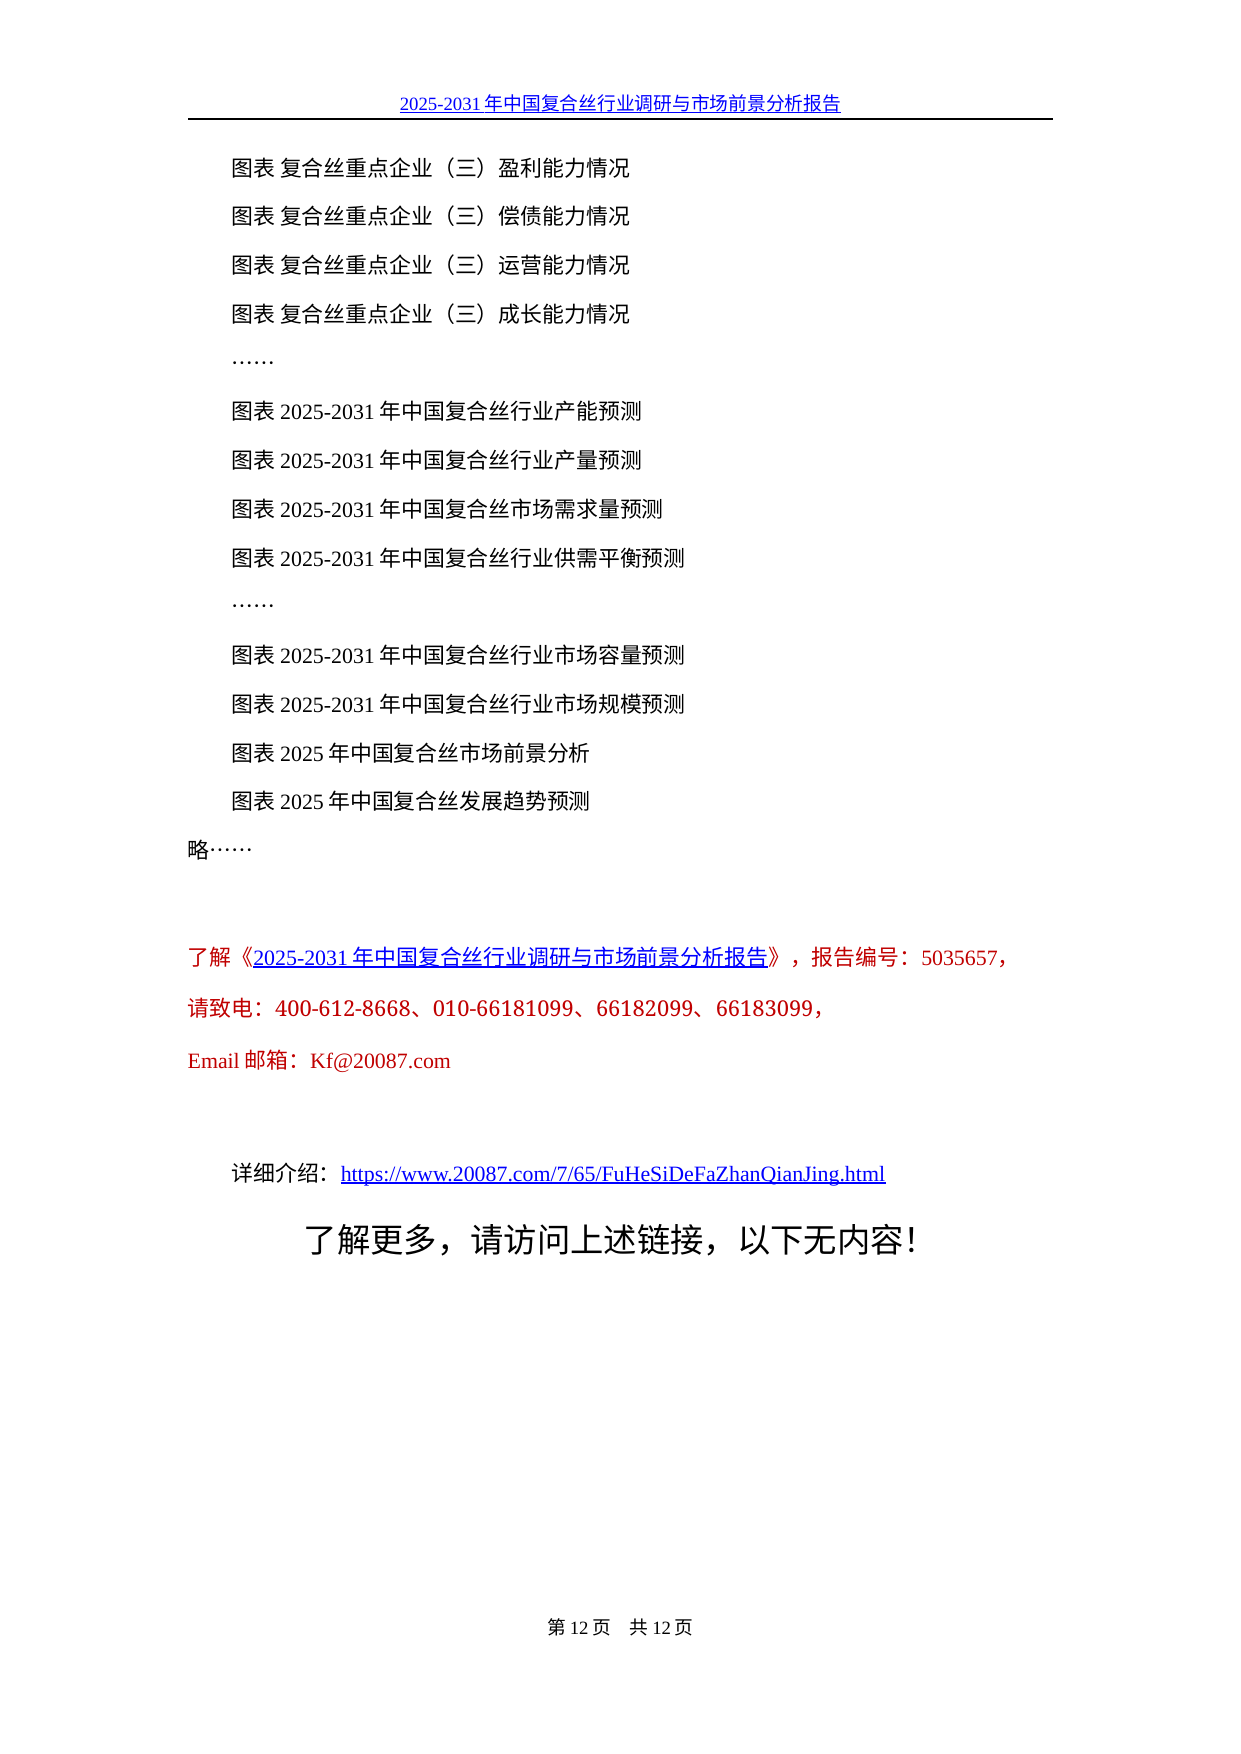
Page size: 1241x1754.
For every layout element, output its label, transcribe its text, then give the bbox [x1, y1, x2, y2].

text 了解《2025-2031年中国复合丝行业调研与市场前景分析报告》，报告编号：5035657， [187, 939, 1053, 972]
title 了解更多，请访问上述链接，以下无内容！ [187, 1205, 1053, 1270]
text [187, 150, 1053, 865]
text 详细介绍：https://www.20087.com/7/65/FuHeSiDeFaZhanQianJing.html [187, 1155, 1053, 1188]
text Email邮箱：Kf@20087.com [187, 1042, 1053, 1075]
text 请致电：400-612-8668、010-66181099、66182099、66183099， [187, 991, 1053, 1023]
